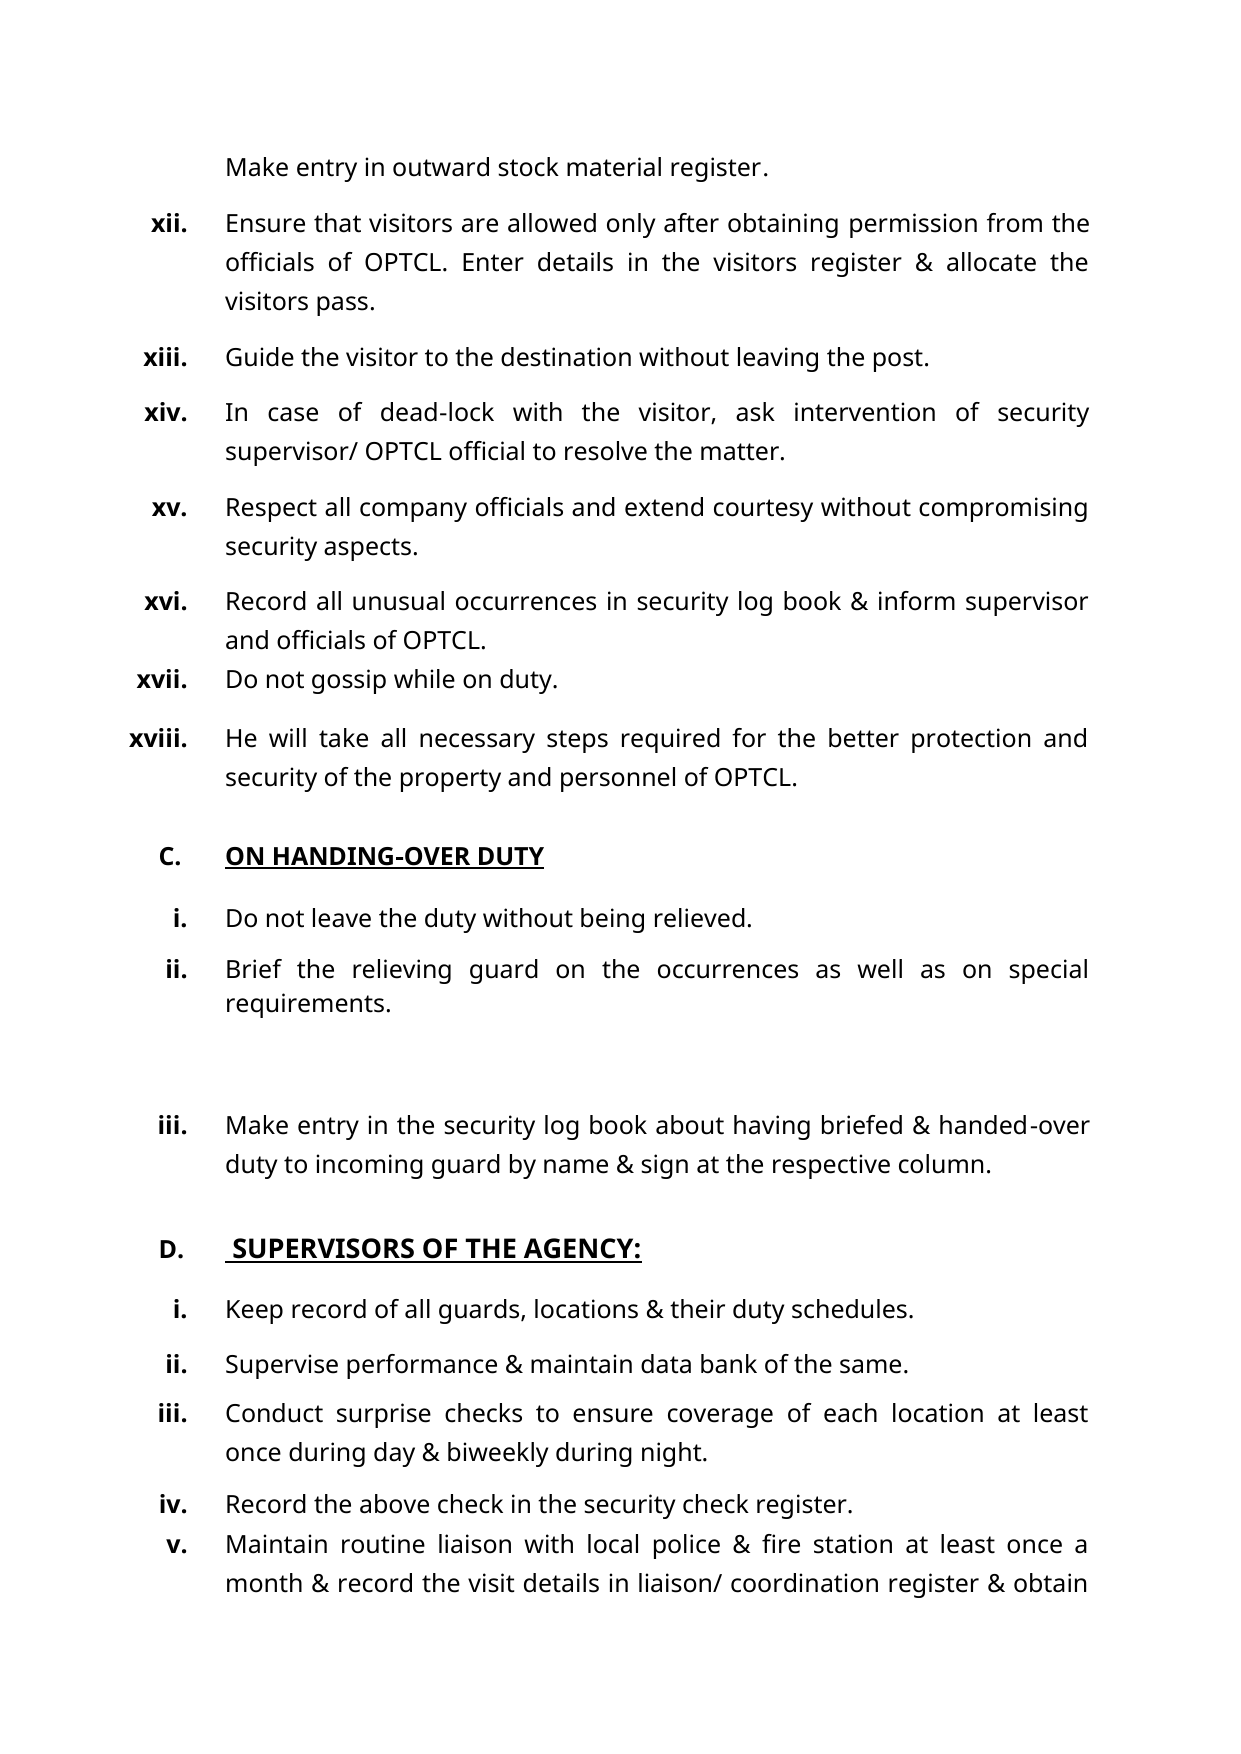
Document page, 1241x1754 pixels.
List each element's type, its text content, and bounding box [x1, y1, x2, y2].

text D. SUPERVISORS OF THE AGENCY: [158, 1229, 1090, 1266]
list In case of dead‐lock with the visitor, ask intervention of security supervisor/ OPTCL official to resolve the matter. [187, 394, 1090, 468]
list Do not gossip while on duty. [187, 662, 1090, 696]
list Respect all company officials and extend courtesy without compromising security aspects. [187, 489, 1090, 562]
list Keep record of all guards, locations & their duty schedules. [187, 1291, 1090, 1325]
list Record the above check in the security check register. [187, 1487, 1090, 1521]
list Guide the visitor to the destination without leaving the post. [187, 339, 1090, 373]
list Supervise performance & maintain data bank of the same. [187, 1347, 1090, 1381]
list Brief the relieving guard on the occurrences as well as on special requirements. [187, 951, 1090, 1019]
list He will take all necessary steps required for the better protection and security of the property and personnel of OPTCL. [187, 721, 1090, 794]
list Ensure that visitors are allowed only after obtaining permission from the officials of OPTCL. Enter details in the visitors register & allocate the visitors pass. [187, 205, 1090, 318]
list Do not leave the duty without being relieved. [187, 900, 1090, 934]
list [187, 150, 1090, 184]
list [187, 1526, 1090, 1599]
text C. ON HANDING‐OVER DUTY [158, 838, 1090, 872]
list Record all unusual occurrences in security log book & inform supervisor and officials of OPTCL. [187, 584, 1090, 657]
list Make entry in the security log book about having briefed & handed‐over duty to incoming guard by name & sign at the respective column. [187, 1108, 1090, 1181]
list Conduct surprise checks to ensure coverage of each location at least once during day & biweekly during night. [187, 1396, 1090, 1469]
